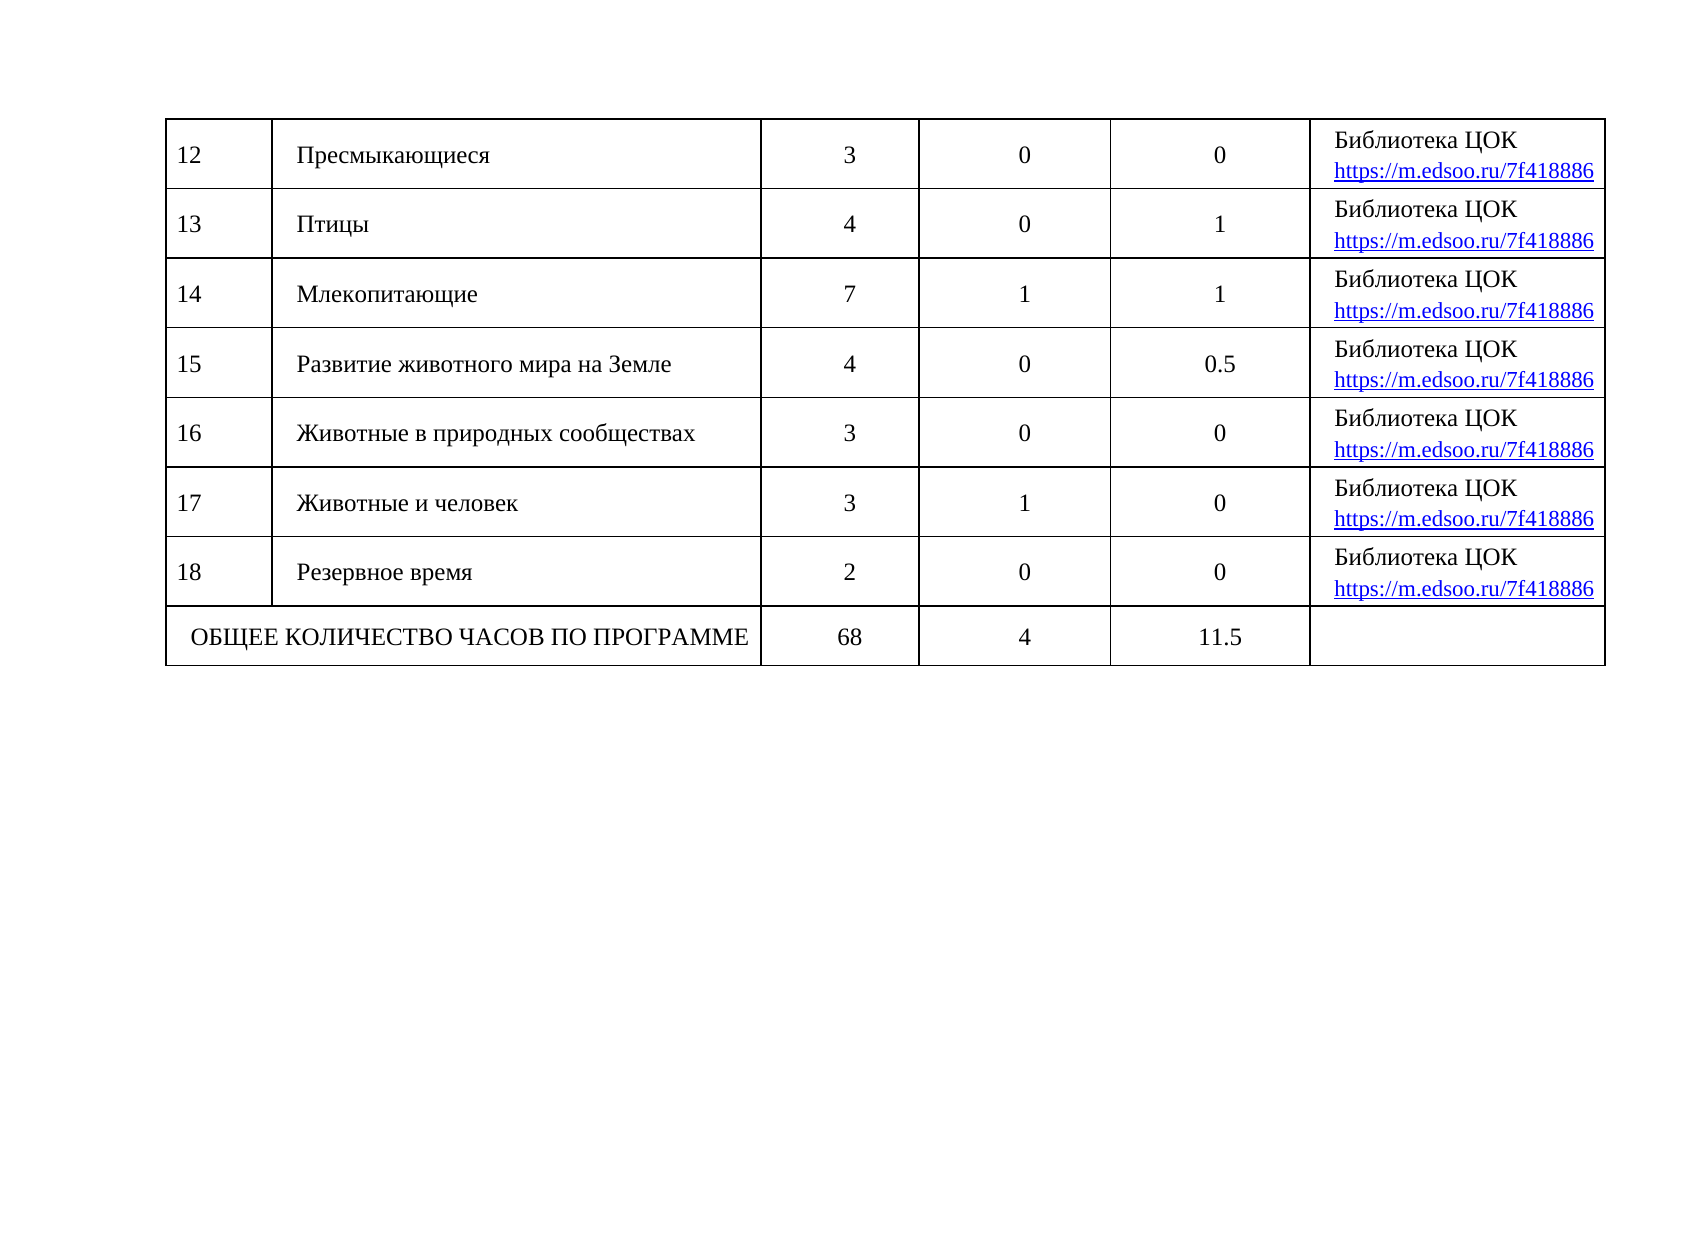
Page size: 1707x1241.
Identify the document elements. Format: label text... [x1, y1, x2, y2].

table_cell 1 [920, 259, 1110, 327]
table_cell 0.5 [1111, 328, 1309, 396]
table_cell 14 [167, 259, 271, 327]
table_cell Птицы [273, 189, 760, 257]
table_cell 68 [762, 607, 918, 665]
table_cell 4 [762, 189, 918, 257]
table_cell 0 [920, 120, 1110, 188]
table_cell 18 [167, 537, 271, 605]
table_cell Развитие животного мира на Земле [273, 328, 760, 396]
table_cell Животные и человек [273, 468, 760, 536]
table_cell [1311, 259, 1604, 327]
table_cell Библиотека ЦОК https://m.edsoo.ru/7f418886 [1311, 468, 1604, 536]
table_cell 4 [762, 328, 918, 396]
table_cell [1311, 189, 1604, 257]
table_cell 1 [1111, 189, 1309, 257]
table_cell 17 [167, 468, 271, 536]
table_cell 13 [167, 189, 271, 257]
table_cell 1 [1111, 259, 1309, 327]
table_cell 0 [1111, 537, 1309, 605]
table_cell 0 [920, 189, 1110, 257]
table_cell 0 [1111, 468, 1309, 536]
table_cell 3 [762, 468, 918, 536]
table_cell 11.5 [1111, 607, 1309, 665]
table_cell 0 [920, 328, 1110, 396]
table_cell Резервное время [273, 537, 760, 605]
table_cell Библиотека ЦОК https://m.edsoo.ru/7f418886 [1311, 398, 1604, 466]
table_cell 0 [920, 537, 1110, 605]
table_cell Библиотека ЦОК https://m.edsoo.ru/7f418886 [1311, 537, 1604, 605]
table_cell Млекопитающие [273, 259, 760, 327]
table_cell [1311, 120, 1604, 188]
table_cell 15 [167, 328, 271, 396]
table_cell [1311, 607, 1604, 665]
table_cell Животные в природных сообществах [273, 398, 760, 466]
table_cell 0 [1111, 398, 1309, 466]
table_cell 4 [920, 607, 1110, 665]
table_cell 0 [1111, 120, 1309, 188]
table_cell 3 [762, 398, 918, 466]
table_cell 0 [920, 398, 1110, 466]
table_cell 7 [762, 259, 918, 327]
table_cell 12 [167, 120, 271, 188]
table_cell Пресмыкающиеся [273, 120, 760, 188]
table_cell ОБЩЕЕ КОЛИЧЕСТВО ЧАСОВ ПО ПРОГРАММЕ [167, 607, 760, 665]
table_cell 3 [762, 120, 918, 188]
table_cell 16 [167, 398, 271, 466]
table_cell 2 [762, 537, 918, 605]
table_cell 1 [920, 468, 1110, 536]
table_cell Библиотека ЦОК https://m.edsoo.ru/7f418886 [1311, 328, 1604, 396]
